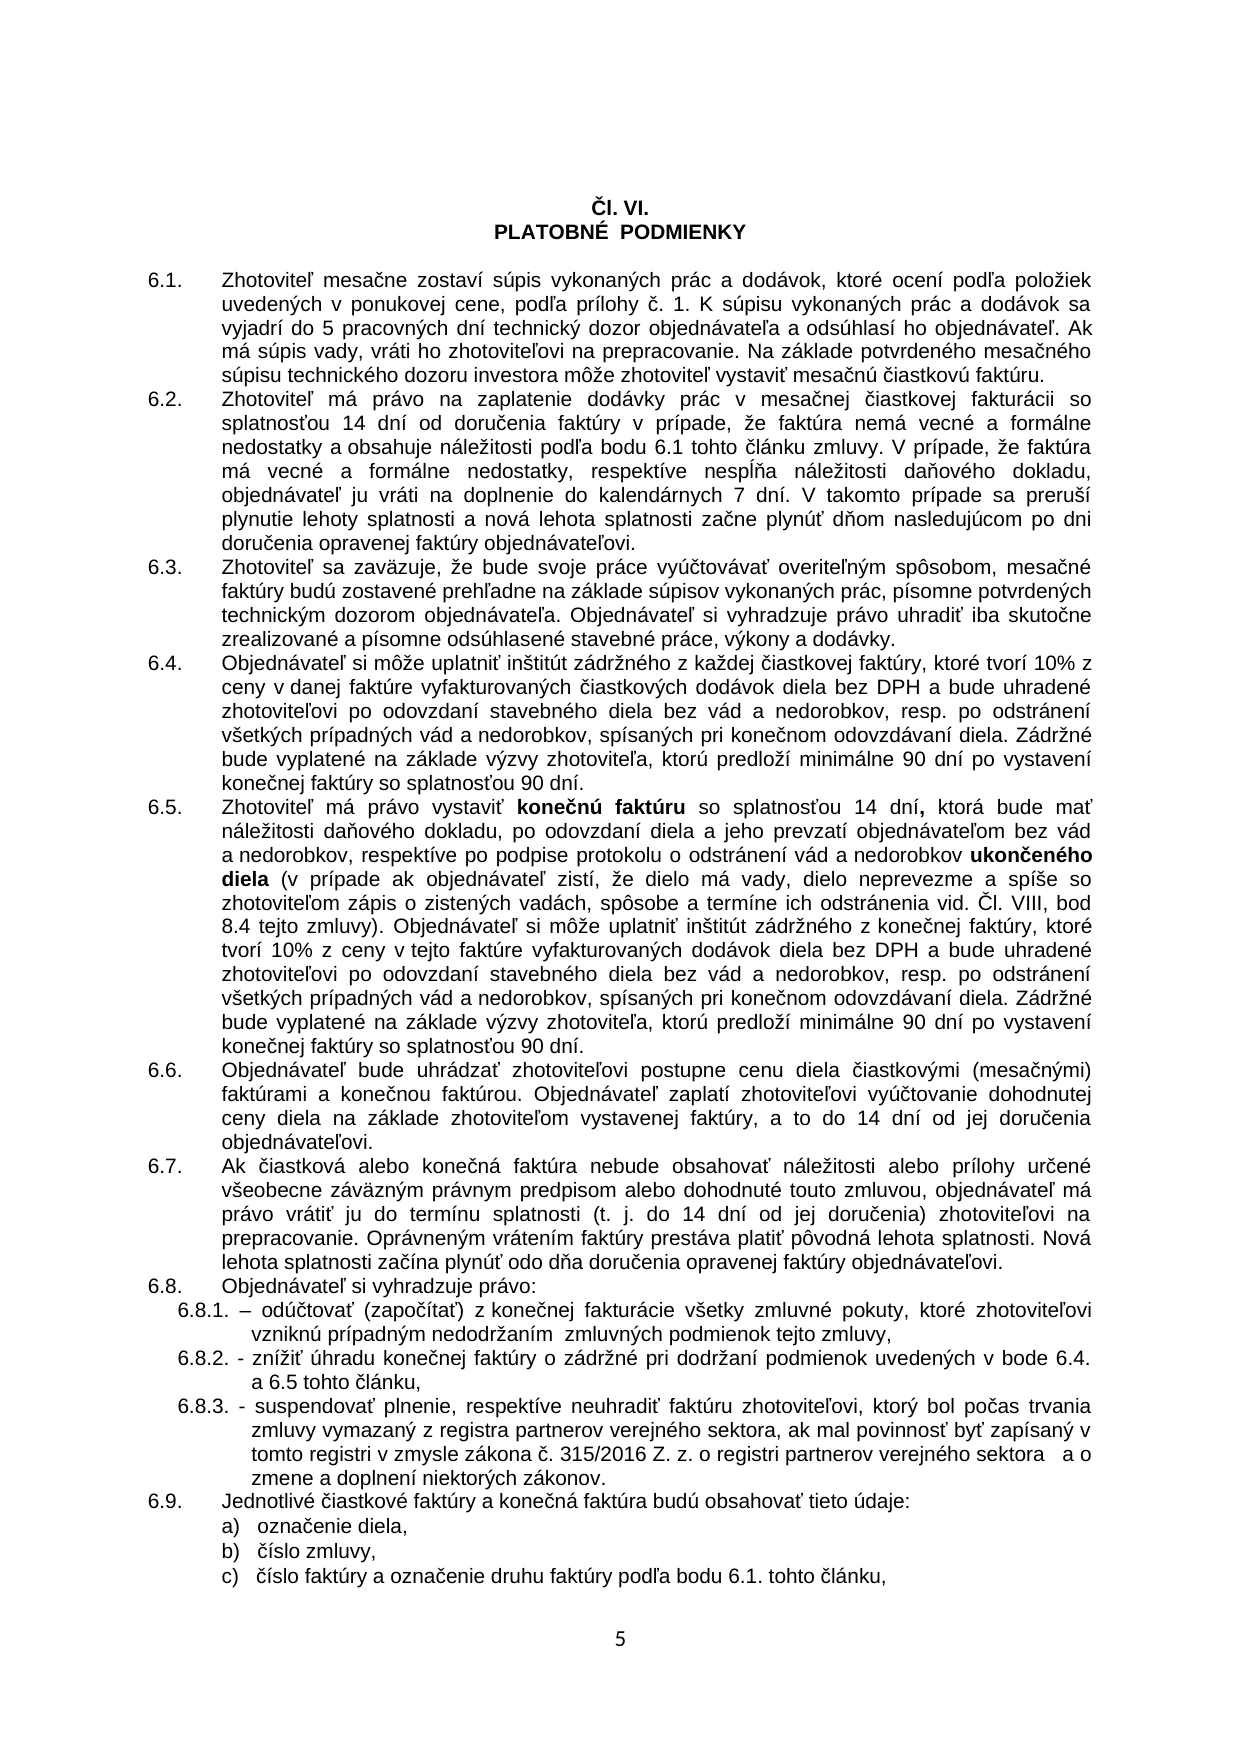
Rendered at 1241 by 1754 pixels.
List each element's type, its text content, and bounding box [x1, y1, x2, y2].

text 6.7. Ak čiastková alebo konečná faktúra nebude obsahovať náležitosti alebo prílohy určené všeobecne záväzným právnym predpisom alebo dohodnuté touto zmluvou, objednávateľ má právo vrátiť ju do termínu splatnosti (t. j. do 14 dní od jej doručenia) zhotoviteľovi na prepracovanie. Oprávneným vrátením faktúry prestáva platiť pôvodná lehota splatnosti. Nová lehota splatnosti začína plynúť odo dňa doručenia opravenej faktúry objednávateľovi. [148, 1154, 1093, 1274]
text 6.5. Zhotoviteľ má právo vystaviť konečnú faktúru so splatnosťou 14 dní, ktorá bude mať náležitosti daňového dokladu, po odovzdaní diela a jeho prevzatí objednávateľom bez vád a nedorobkov, respektíve po podpise protokolu o odstránení vád a nedorobkov ukončeného diela (v prípade ak objednávateľ zistí, že dielo má vady, dielo neprevezme a spíše so zhotoviteľom zápis o zistených vadách, spôsobe a termíne ich odstránenia vid. Čl. VIII, bod 8.4 tejto zmluvy). Objednávateľ si môže uplatniť inštitút zádržného z konečnej faktúry, ktoré tvorí 10% z ceny v tejto faktúre vyfakturovaných dodávok diela bez DPH a bude uhradené zhotoviteľovi po odovzdaní stavebného diela bez vád a nedorobkov, resp. po odstránení všetkých prípadných vád a nedorobkov, spísaných pri konečnom odovzdávaní diela. Zádržné bude vyplatené na základe výzvy zhotoviteľa, ktorú predloží minimálne 90 dní po vystavení konečnej faktúry so splatnosťou 90 dní. [148, 794, 1093, 1058]
text 6.2. Zhotoviteľ má právo na zaplatenie dodávky prác v mesačnej čiastkovej fakturácii so splatnosťou 14 dní od doručenia faktúry v prípade, že faktúra nemá vecné a formálne nedostatky a obsahuje náležitosti podľa bodu 6.1 tohto článku zmluvy. V prípade, že faktúra má vecné a formálne nedostatky, respektíve nespĺňa náležitosti daňového dokladu, objednávateľ ju vráti na doplnenie do kalendárnych 7 dní. V takomto prípade sa preruší plynutie lehoty splatnosti a nová lehota splatnosti začne plynúť dňom nasledujúcom po dni doručenia opravenej faktúry objednávateľovi. [148, 387, 1093, 555]
text Čl. VI. [148, 196, 1093, 219]
text a) označenie diela, [148, 1513, 1093, 1538]
text 6.6. Objednávateľ bude uhrádzať zhotoviteľovi postupne cenu diela čiastkovými (mesačnými) faktúrami a konečnou faktúrou. Objednávateľ zaplatí zhotoviteľovi vyúčtovanie dohodnutej ceny diela na základe zhotoviteľom vystavenej faktúry, a to do 14 dní od jej doručenia objednávateľovi. [148, 1058, 1093, 1154]
text 6.1. Zhotoviteľ mesačne zostaví súpis vykonaných prác a dodávok, ktoré ocení podľa položiek uvedených v ponukovej cene, podľa prílohy č. 1. K súpisu vykonaných prác a dodávok sa vyjadrí do 5 pracovných dní technický dozor objednávateľa a odsúhlasí ho objednávateľ. Ak má súpis vady, vráti ho zhotoviteľovi na prepracovanie. Na základe potvrdeného mesačného súpisu technického dozoru investora môže zhotoviteľ vystaviť mesačnú čiastkovú faktúru. [148, 267, 1093, 387]
text b) číslo zmluvy, [221, 1538, 1093, 1563]
text c) číslo faktúry a označenie druhu faktúry podľa bodu 6.1. tohto článku, [221, 1563, 1093, 1588]
text 6.8.1. – odúčtovať (započítať) z konečnej fakturácie všetky zmluvné pokuty, ktoré zhotoviteľovi vzniknú prípadným nedodržaním zmluvných podmienok tejto zmluvy, [177, 1298, 1093, 1346]
text 6.8.3. - suspendovať plnenie, respektíve neuhradiť faktúru zhotoviteľovi, ktorý bol počas trvania zmluvy vymazaný z registra partnerov verejného sektora, ak mal povinnosť byť zapísaný v tomto registri v zmysle zákona č. 315/2016 Z. z. o registri partnerov verejného sektora a o zmene a doplnení niektorých zákonov. [177, 1393, 1093, 1489]
text 6.3. Zhotoviteľ sa zaväzuje, že bude svoje práce vyúčtovávať overiteľným spôsobom, mesačné faktúry budú zostavené prehľadne na základe súpisov vykonaných prác, písomne potvrdených technickým dozorom objednávateľa. Objednávateľ si vyhradzuje právo uhradiť iba skutočne zrealizované a písomne odsúhlasené stavebné práce, výkony a dodávky. [148, 555, 1093, 651]
text 6.8. Objednávateľ si vyhradzuje právo: [148, 1274, 1093, 1298]
text PLATOBNÉ PODMIENKY [148, 219, 1093, 243]
text 6.8.2. - znížiť úhradu konečnej faktúry o zádržné pri dodržaní podmienok uvedených v bode 6.4. a 6.5 tohto článku, [177, 1346, 1093, 1393]
text 6.9. Jednotlivé čiastkové faktúry a konečná faktúra budú obsahovať tieto údaje: [148, 1489, 1093, 1513]
text 6.4. Objednávateľ si môže uplatniť inštitút zádržného z každej čiastkovej faktúry, ktoré tvorí 10% z ceny v danej faktúre vyfakturovaných čiastkových dodávok diela bez DPH a bude uhradené zhotoviteľovi po odovzdaní stavebného diela bez vád a nedorobkov, resp. po odstránení všetkých prípadných vád a nedorobkov, spísaných pri konečnom odovzdávaní diela. Zádržné bude vyplatené na základe výzvy zhotoviteľa, ktorú predloží minimálne 90 dní po vystavení konečnej faktúry so splatnosťou 90 dní. [148, 651, 1093, 794]
